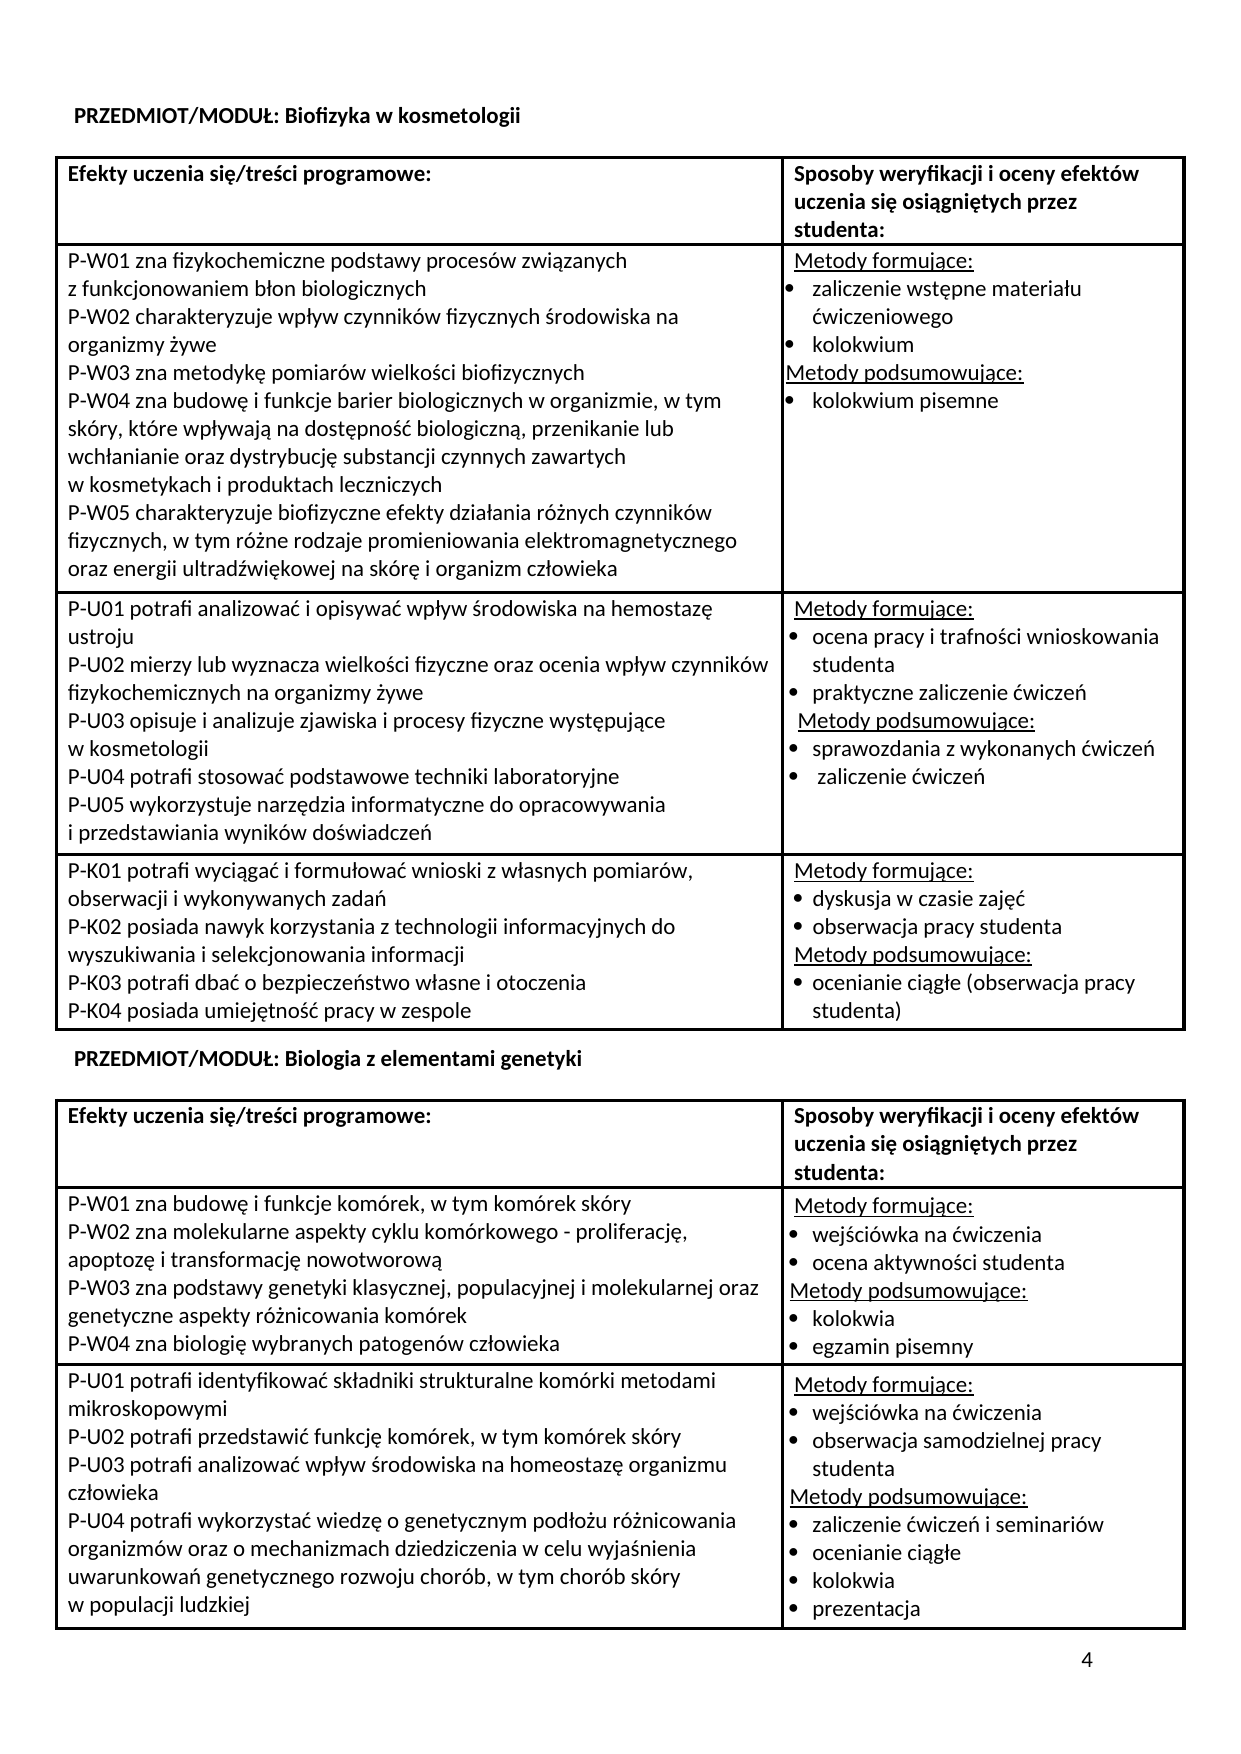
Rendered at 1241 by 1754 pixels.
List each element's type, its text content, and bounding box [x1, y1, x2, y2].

table_cell P-W01 zna budowę i funkcje komórek, w tym komórek skóry P-W02 zna molekularne aspekty cyklu komórkowego - proliferację, apoptozę i transformację nowotworową P-W03 zna podstawy genetyki klasycznej, populacyjnej i molekularnej oraz genetyczne aspekty różnicowania komórek P-W04 zna biologię wybranych patogenów człowieka [58, 1189, 781, 1363]
table_header Efekty uczenia się/treści programowe: [58, 1102, 781, 1186]
table_header Sposoby weryfikacji i oceny efektów uczenia się osiągniętych przez studenta: [784, 159, 1182, 243]
table_header Sposoby weryfikacji i oceny efektów uczenia się osiągniętych przez studenta: [784, 1102, 1182, 1186]
table_cell Metody formujące: zaliczenie wstępne materiału ćwiczeniowego kolokwium Metody podsumowujące: kolokwium pisemne [784, 246, 1182, 591]
table_cell Metody formujące: ocena pracy i trafności wnioskowania studenta praktyczne zaliczenie ćwiczeń Metody podsumowujące: sprawozdania z wykonanych ćwiczeń zaliczenie ćwiczeń [784, 594, 1182, 853]
table_cell Metody formujące: wejściówka na ćwiczenia obserwacja samodzielnej pracy studenta Metody podsumowujące: zaliczenie ćwiczeń i seminariów ocenianie ciągłe kolokwia prezentacja [784, 1366, 1182, 1627]
subtitle PRZEDMIOT/MODUŁ: Biofizyka w kosmetologii [74, 101, 1166, 129]
table_cell P-W01 zna fizykochemiczne podstawy procesów związanych z funkcjonowaniem błon biologicznych P-W02 charakteryzuje wpływ czynników fizycznych środowiska na organizmy żywe P-W03 zna metodykę pomiarów wielkości biofizycznych P-W04 zna budowę i funkcje barier biologicznych w organizmie, w tym skóry, które wpływają na dostępność biologiczną, przenikanie lub wchłanianie oraz dystrybucję substancji czynnych zawartych w kosmetykach i produktach leczniczych P-W05 charakteryzuje biofizyczne efekty działania różnych czynników fizycznych, w tym różne rodzaje promieniowania elektromagnetycznego oraz energii ultradźwiękowej na skórę i organizm człowieka [58, 246, 781, 591]
table_cell P-U01 potrafi analizować i opisywać wpływ środowiska na hemostazę ustroju P-U02 mierzy lub wyznacza wielkości fizyczne oraz ocenia wpływ czynników fizykochemicznych na organizmy żywe P-U03 opisuje i analizuje zjawiska i procesy fizyczne występujące w kosmetologii P-U04 potrafi stosować podstawowe techniki laboratoryjne P-U05 wykorzystuje narzędzia informatyczne do opracowywania i przedstawiania wyników doświadczeń [58, 594, 781, 853]
table_cell Metody formujące: dyskusja w czasie zajęć obserwacja pracy studenta Metody podsumowujące: ocenianie ciągłe (obserwacja pracy studenta) [784, 856, 1182, 1028]
table_cell P-K01 potrafi wyciągać i formułować wnioski z własnych pomiarów, obserwacji i wykonywanych zadań P-K02 posiada nawyk korzystania z technologii informacyjnych do wyszukiwania i selekcjonowania informacji P-K03 potrafi dbać o bezpieczeństwo własne i otoczenia P-K04 posiada umiejętność pracy w zespole [58, 856, 781, 1028]
table_header Efekty uczenia się/treści programowe: [58, 159, 781, 243]
subtitle PRZEDMIOT/MODUŁ: Biologia z elementami genetyki [74, 1044, 1166, 1072]
table_cell Metody formujące: wejściówka na ćwiczenia ocena aktywności studenta Metody podsumowujące: kolokwia egzamin pisemny [784, 1189, 1182, 1363]
table_cell P-U01 potrafi identyfikować składniki strukturalne komórki metodami mikroskopowymi P-U02 potrafi przedstawić funkcję komórek, w tym komórek skóry P-U03 potrafi analizować wpływ środowiska na homeostazę organizmu człowieka P-U04 potrafi wykorzystać wiedzę o genetycznym podłożu różnicowania organizmów oraz o mechanizmach dziedziczenia w celu wyjaśnienia uwarunkowań genetycznego rozwoju chorób, w tym chorób skóry w populacji ludzkiej [58, 1366, 781, 1627]
